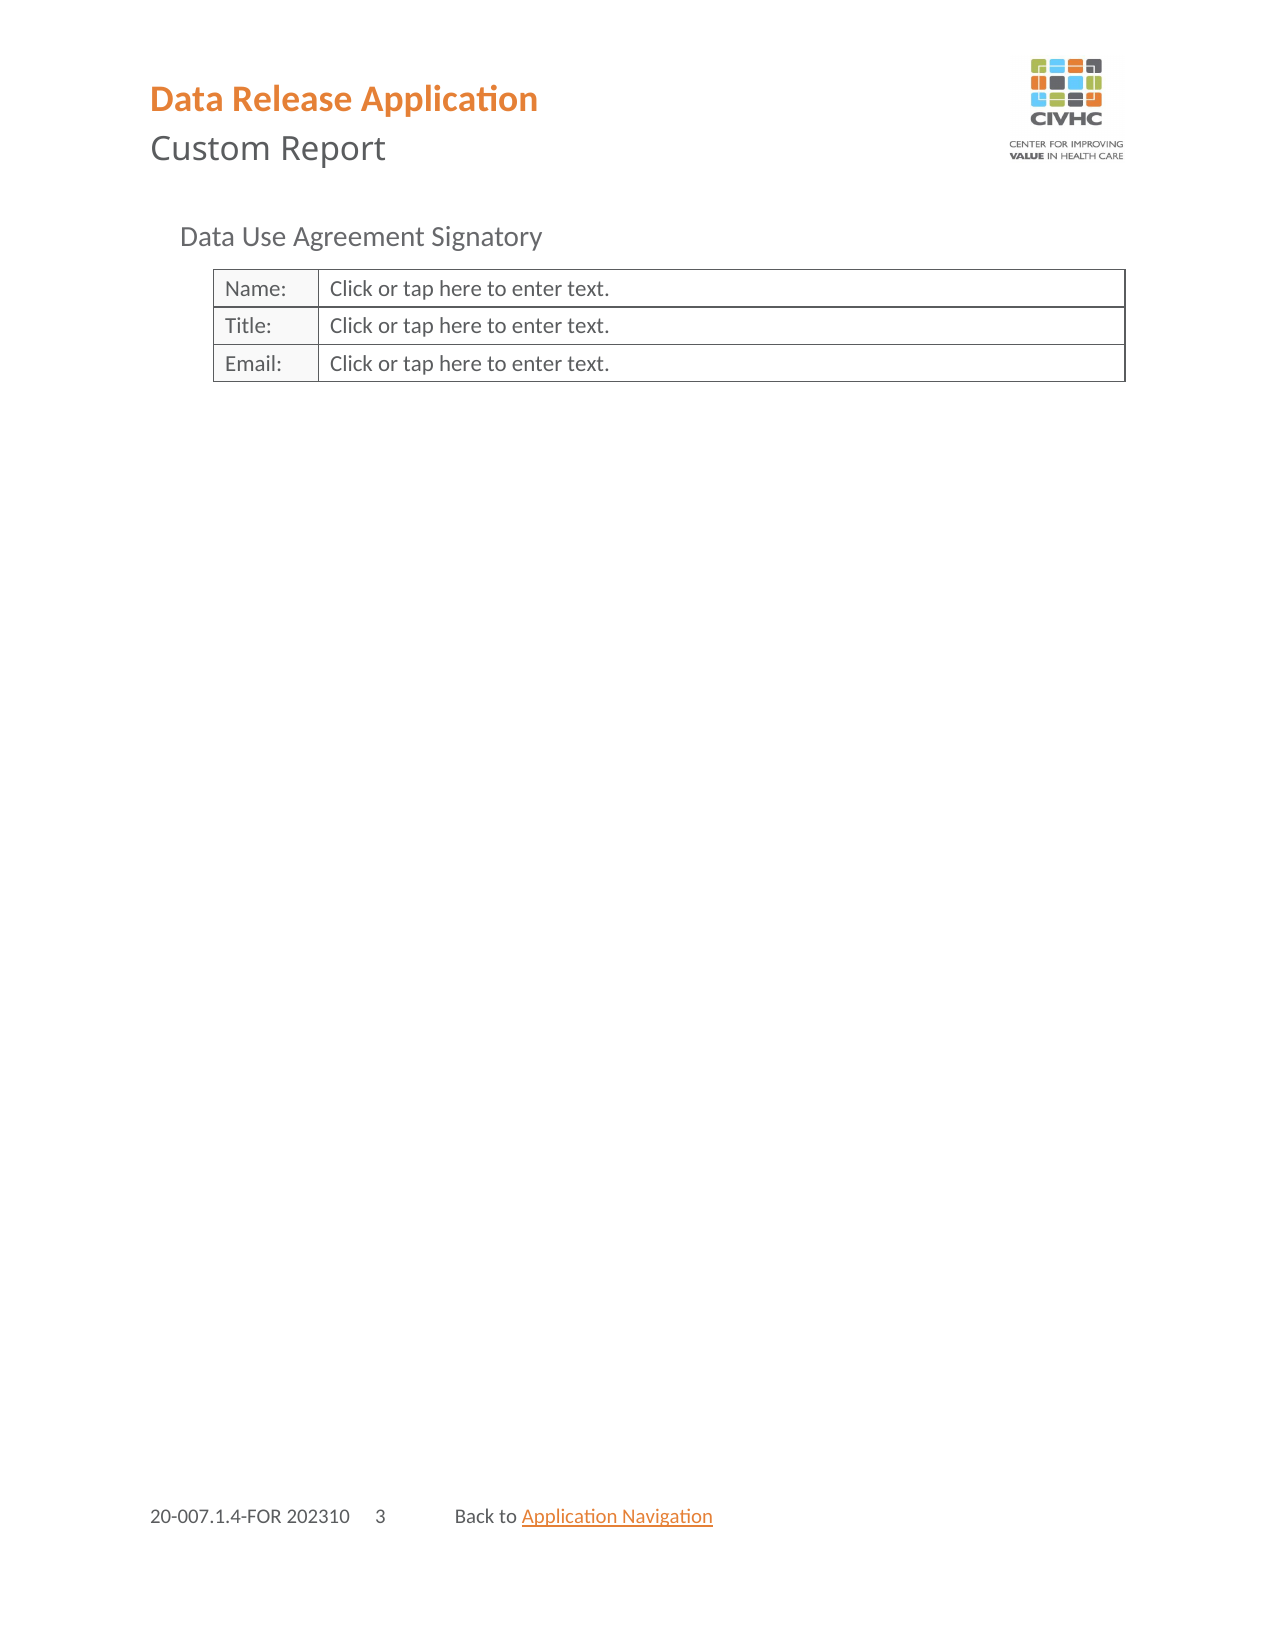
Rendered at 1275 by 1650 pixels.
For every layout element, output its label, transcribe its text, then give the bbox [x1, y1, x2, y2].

table_header Name: [214, 270, 318, 306]
table_cell Title: [214, 308, 318, 344]
table_cell Email: [214, 345, 318, 381]
subtitle Data Use Agreement Signatory [180, 218, 1125, 254]
picture [1009, 55, 1125, 163]
